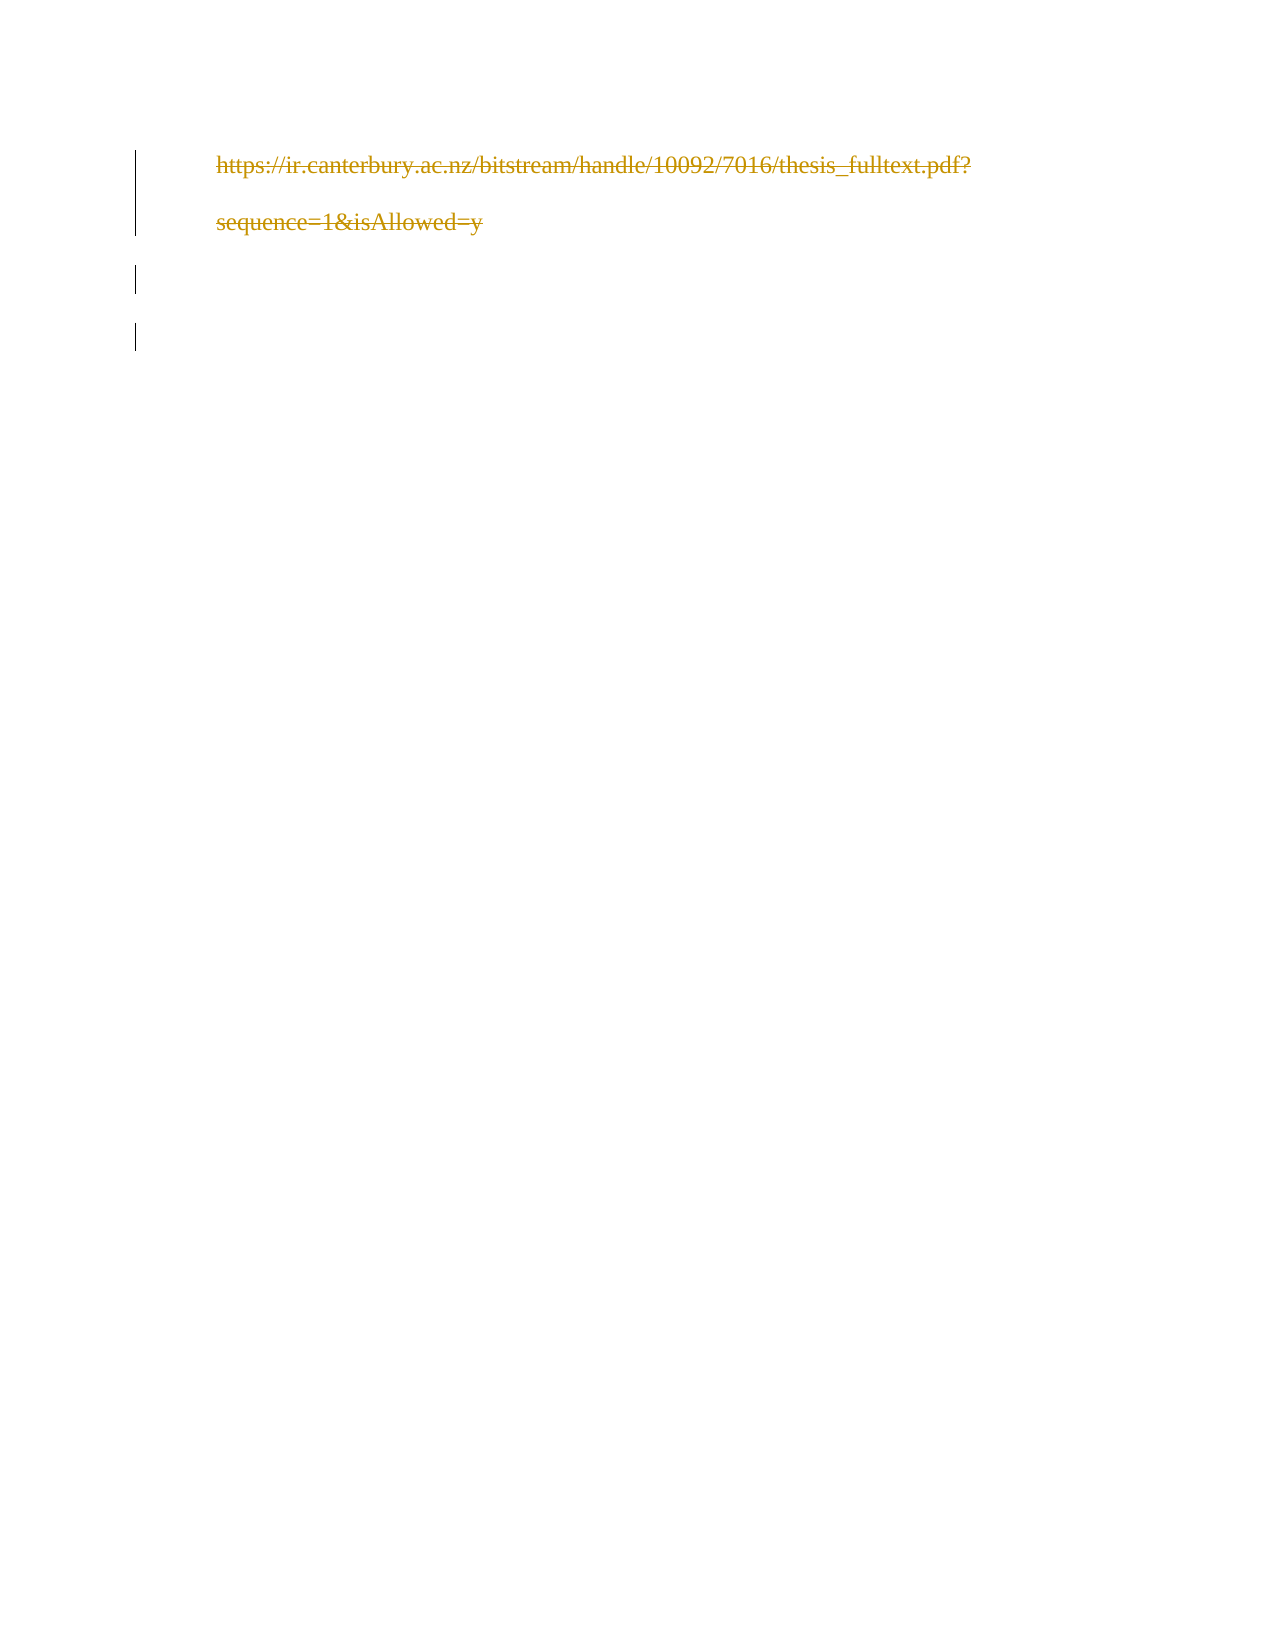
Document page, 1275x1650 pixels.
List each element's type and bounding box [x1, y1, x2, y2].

text [150, 150, 1125, 236]
